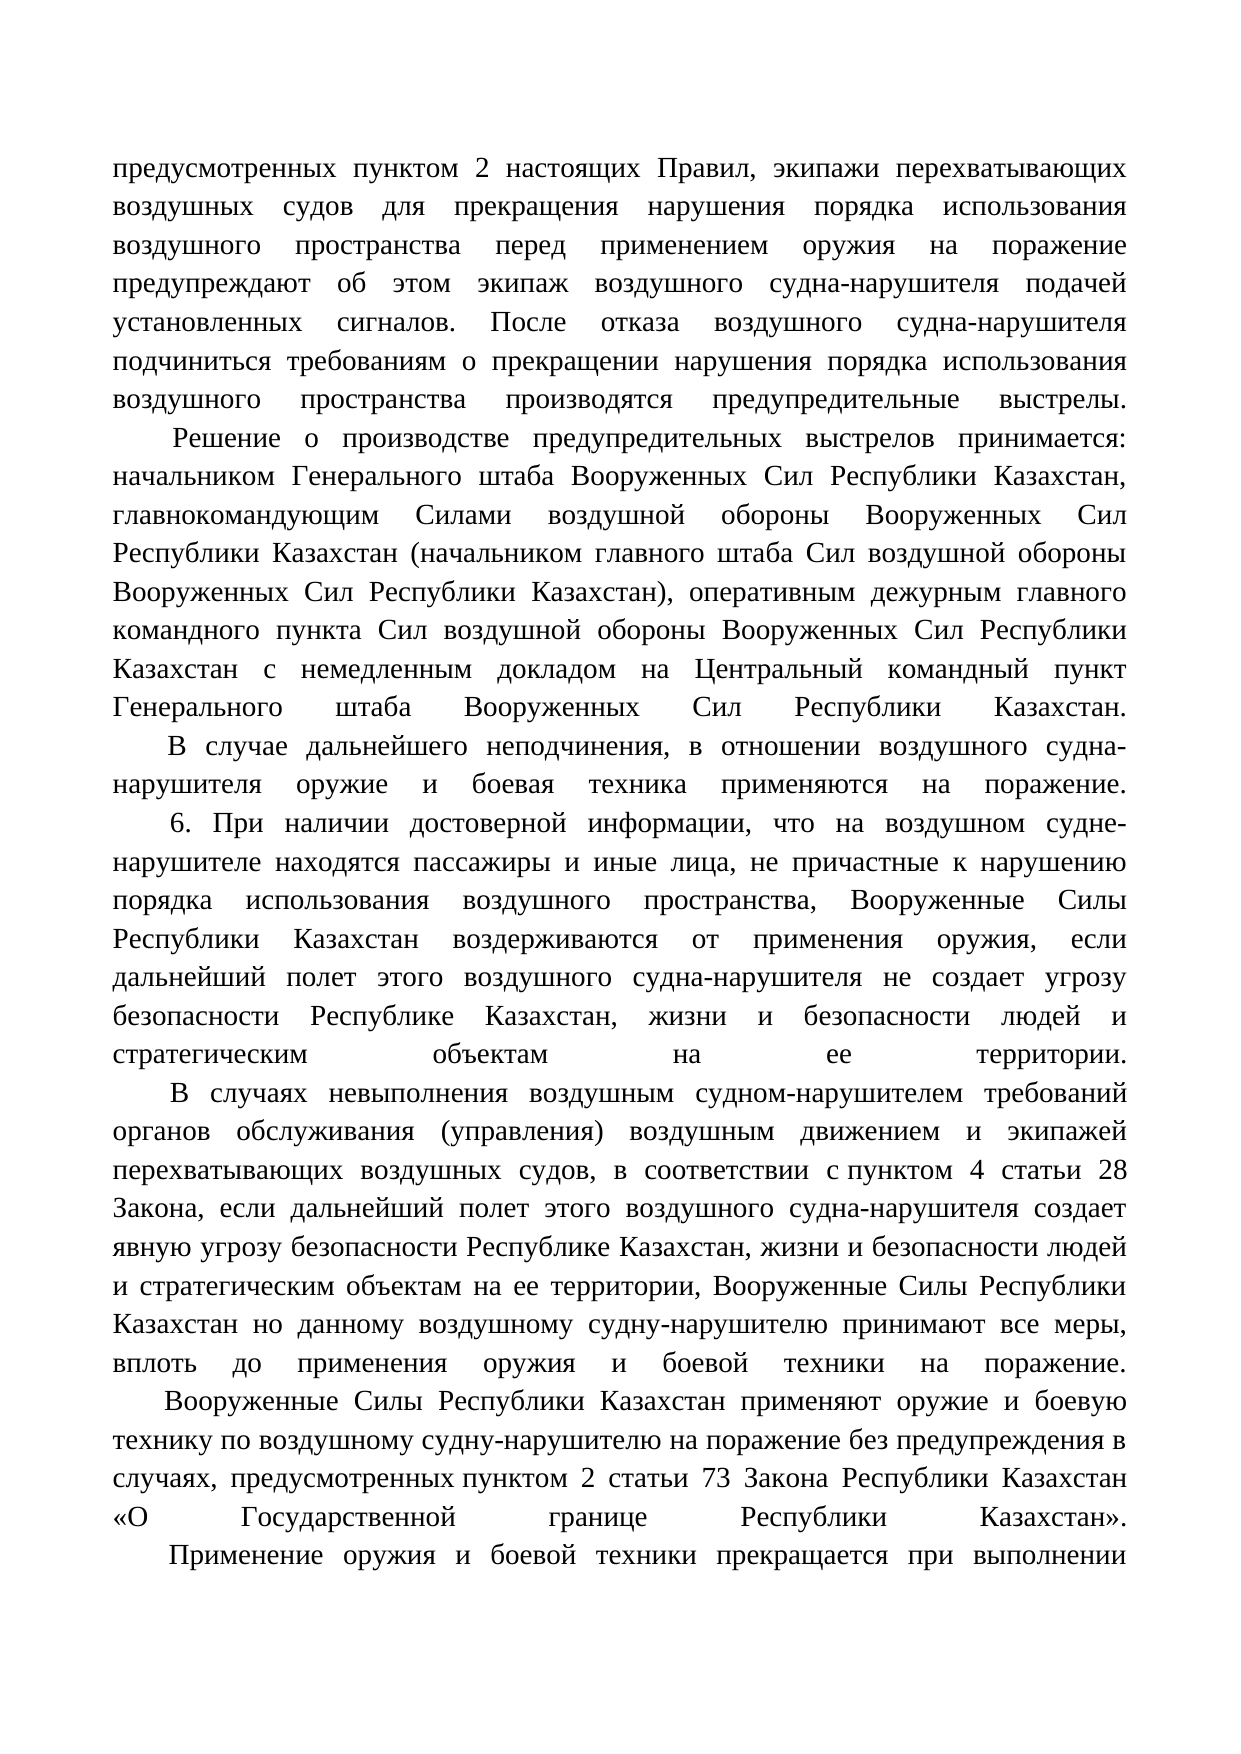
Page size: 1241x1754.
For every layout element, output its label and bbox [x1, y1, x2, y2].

text [112, 150, 1128, 1571]
